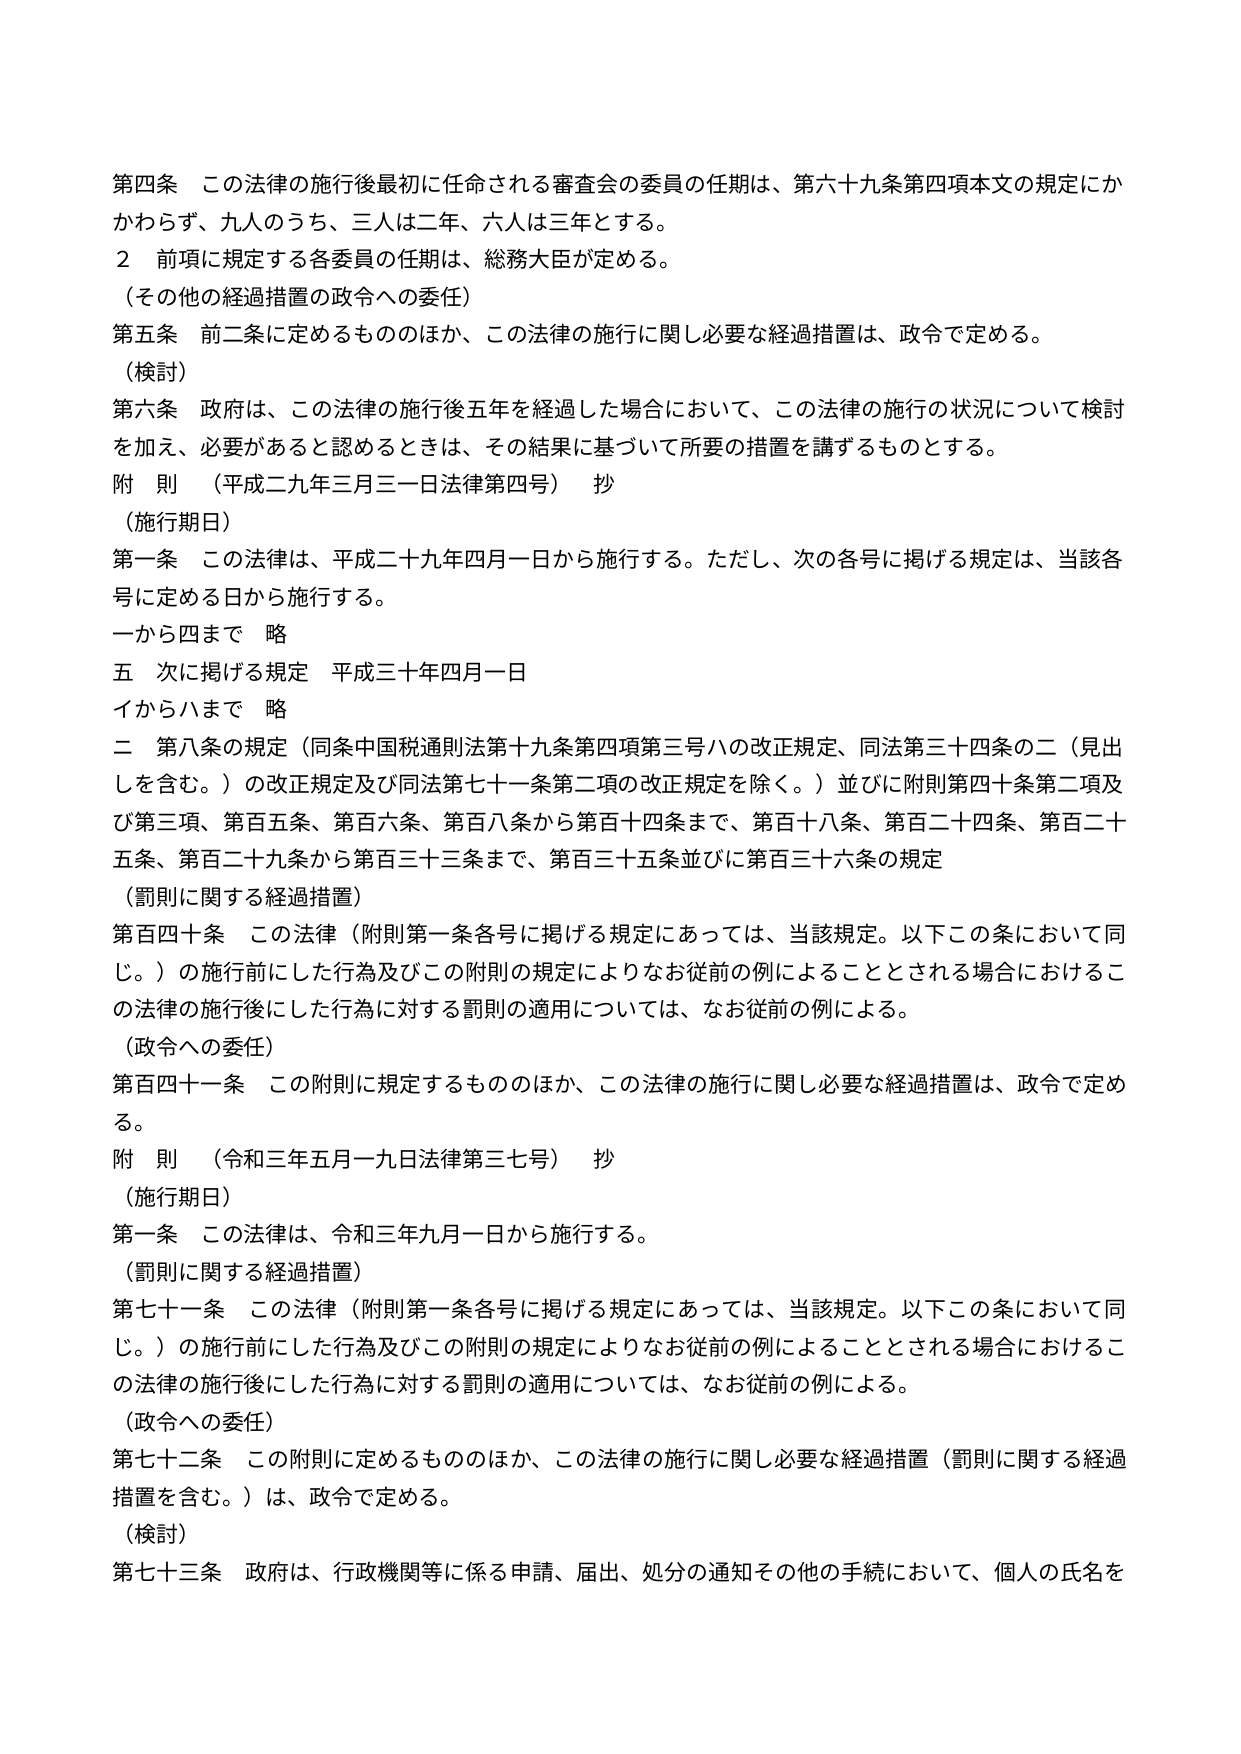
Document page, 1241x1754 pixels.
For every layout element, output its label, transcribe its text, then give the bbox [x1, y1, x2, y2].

text イからハまで 略 [112, 689, 1128, 727]
text （検討） [112, 1514, 1128, 1552]
text （検討） [112, 352, 1128, 389]
text 第百四十条 この法律（附則第一条各号に掲げる規定にあっては、当該規定。以下この条において同じ。）の施行前にした行為及びこの附則の規定によりなお従前の例によることとされる場合におけるこの法律の施行後にした行為に対する罰則の適用については、なお従前の例による。 [112, 914, 1128, 1027]
text （施行期日） [112, 502, 1128, 539]
text 第四条 この法律の施行後最初に任命される審査会の委員の任期は、第六十九条第四項本文の規定にかかわらず、九人のうち、三人は二年、六人は三年とする。 [112, 164, 1128, 239]
text 第七十二条 この附則に定めるもののほか、この法律の施行に関し必要な経過措置（罰則に関する経過措置を含む。）は、政令で定める。 [112, 1439, 1128, 1514]
text （政令への委任） [112, 1027, 1128, 1064]
text 第五条 前二条に定めるもののほか、この法律の施行に関し必要な経過措置は、政令で定める。 [112, 314, 1128, 352]
text ２ 前項に規定する各委員の任期は、総務大臣が定める。 [112, 239, 1128, 277]
text （罰則に関する経過措置） [112, 877, 1128, 914]
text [112, 1552, 1128, 1589]
text 第一条 この法律は、平成二十九年四月一日から施行する。ただし、次の各号に掲げる規定は、当該各号に定める日から施行する。 [112, 539, 1128, 614]
text 第一条 この法律は、令和三年九月一日から施行する。 [112, 1214, 1128, 1252]
text （その他の経過措置の政令への委任） [112, 277, 1128, 314]
text 第六条 政府は、この法律の施行後五年を経過した場合において、この法律の施行の状況について検討を加え、必要があると認めるときは、その結果に基づいて所要の措置を講ずるものとする。 [112, 389, 1128, 464]
text 附 則 （平成二九年三月三一日法律第四号） 抄 [112, 464, 1128, 502]
text 五 次に掲げる規定 平成三十年四月一日 [112, 652, 1128, 689]
text 一から四まで 略 [112, 614, 1128, 652]
text ニ 第八条の規定（同条中国税通則法第十九条第四項第三号ハの改正規定、同法第三十四条の二（見出しを含む。）の改正規定及び同法第七十一条第二項の改正規定を除く。）並びに附則第四十条第二項及び第三項、第百五条、第百六条、第百八条から第百十四条まで、第百十八条、第百二十四条、第百二十五条、第百二十九条から第百三十三条まで、第百三十五条並びに第百三十六条の規定 [112, 727, 1128, 877]
text 第七十一条 この法律（附則第一条各号に掲げる規定にあっては、当該規定。以下この条において同じ。）の施行前にした行為及びこの附則の規定によりなお従前の例によることとされる場合におけるこの法律の施行後にした行為に対する罰則の適用については、なお従前の例による。 [112, 1289, 1128, 1402]
text 附 則 （令和三年五月一九日法律第三七号） 抄 [112, 1139, 1128, 1177]
text （施行期日） [112, 1177, 1128, 1214]
text （罰則に関する経過措置） [112, 1252, 1128, 1289]
text 第百四十一条 この附則に規定するもののほか、この法律の施行に関し必要な経過措置は、政令で定める。 [112, 1064, 1128, 1139]
text （政令への委任） [112, 1402, 1128, 1439]
